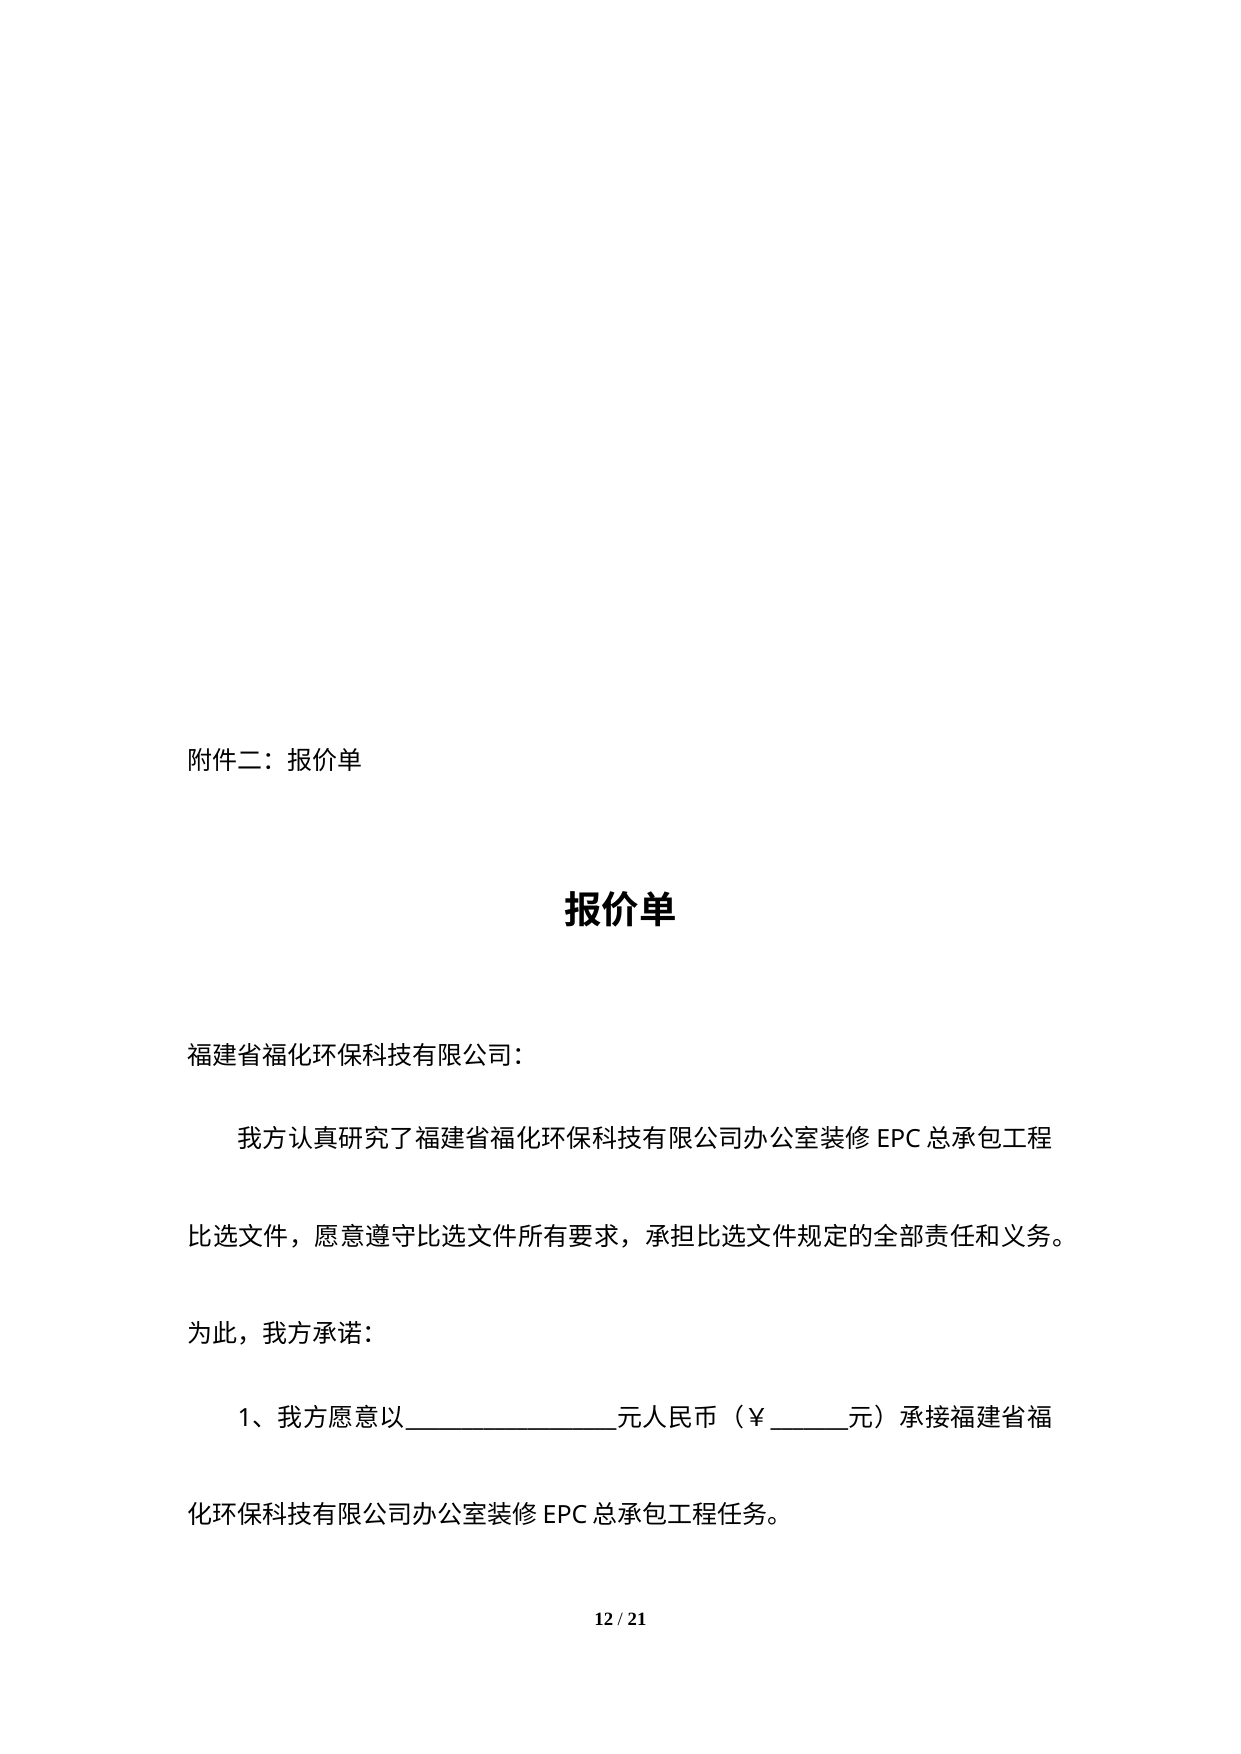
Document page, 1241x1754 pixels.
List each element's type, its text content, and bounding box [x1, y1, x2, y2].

text 我方认真研究了福建省福化环保科技有限公司办公室装修EPC总承包工程比选文件，愿意遵守比选文件所有要求，承担比选文件规定的全部责任和义务。为此，我方承诺： [187, 1104, 1053, 1364]
text 附件二：报价单 [187, 726, 1053, 791]
text 1、我方愿意以___________________元人民币（￥_______元）承接福建省福化环保科技有限公司办公室装修EPC总承包工程任务。 [187, 1383, 1053, 1545]
text 报价单 [187, 874, 1053, 939]
text 福建省福化环保科技有限公司： [187, 1021, 1053, 1086]
